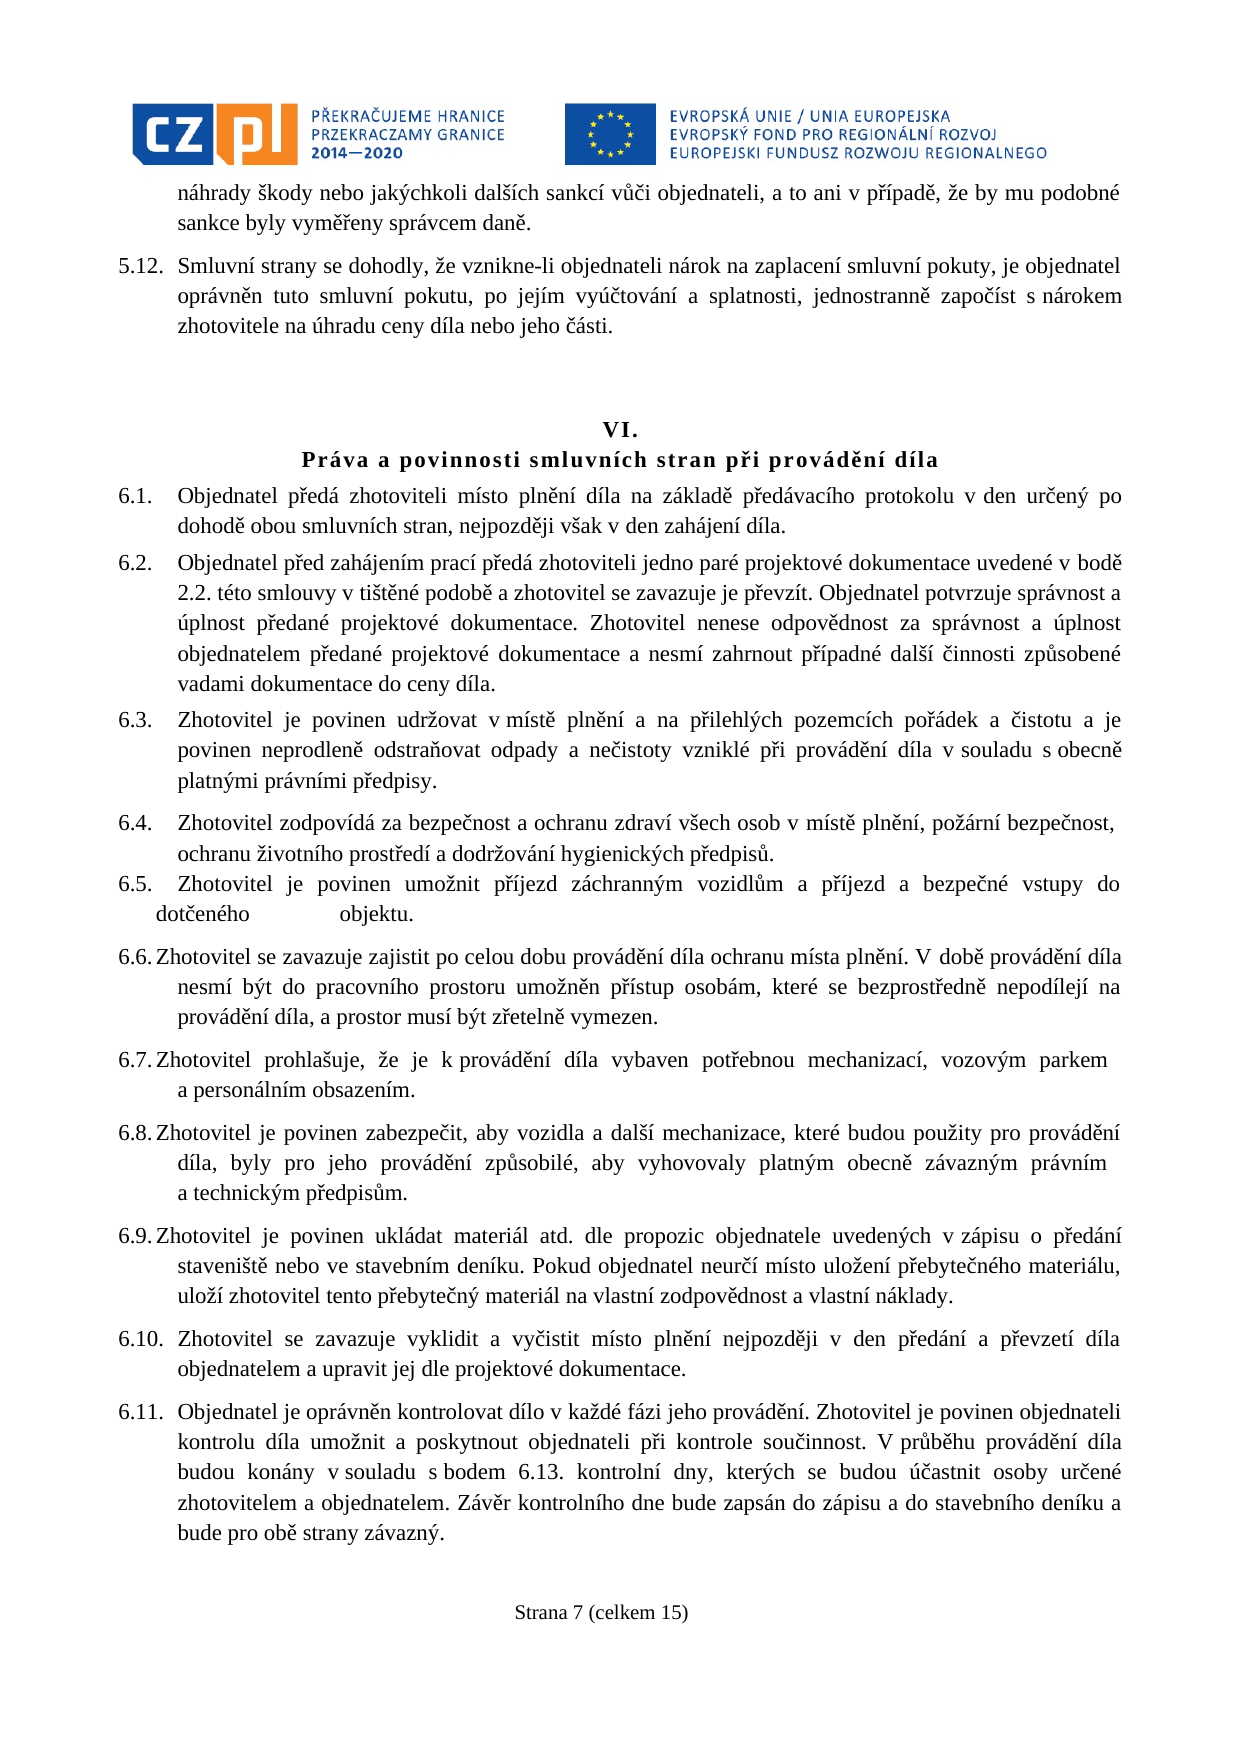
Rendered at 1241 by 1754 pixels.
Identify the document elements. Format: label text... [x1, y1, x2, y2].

list Zhotovitel zodpovídá za bezpečnost a ochranu zdraví všech osob v místě plnění, požární bezpečnost, ochranu životního prostředí a dodržování hygienických předpisů. [118, 809, 1122, 866]
list Zhotovitel prohlašuje, že je k provádění díla vybaven potřebnou mechanizací, vozovým parkem a personálním obsazením. [118, 1046, 1122, 1102]
subtitle VI. [118, 416, 1122, 442]
picture [118, 88, 1062, 180]
text 5.12. Smluvní strany se dohodly, že vznikne-li objednateli nárok na zaplacení smluvní pokuty, je objednatel oprávněn tuto smluvní pokutu, po jejím vyúčtování a splatnosti, jednostranně započíst s nárokem zhotovitele na úhradu ceny díla nebo jeho části. [118, 252, 1122, 339]
list Zhotovitel se zavazuje vyklidit a vyčistit místo plnění nejpozději v den předání a převzetí díla objednatelem a upravit jej dle projektové dokumentace. [118, 1325, 1122, 1382]
list Zhotovitel je povinen umožnit příjezd záchranným vozidlům a příjezd a bezpečné vstupy do dotčeného objektu. [118, 870, 1122, 926]
list Zhotovitel je povinen udržovat v místě plnění a na přilehlých pozemcích pořádek a čistotu a je povinen neprodleně odstraňovat odpady a nečistoty vzniklé při provádění díla v souladu s obecně platnými právními předpisy. [118, 706, 1122, 793]
subtitle Práva a povinnosti smluvních stran při provádění díla [118, 446, 1122, 472]
list Objednatel je oprávněn kontrolovat dílo v každé fázi jeho provádění. Zhotovitel je povinen objednateli kontrolu díla umožnit a poskytnout objednateli při kontrole součinnost. V průběhu provádění díla budou konány v souladu s bodem 6.13. kontrolní dny, kterých se budou účastnit osoby určené zhotovitelem a objednatelem. Závěr kontrolního dne bude zapsán do zápisu a do stavebního deníku a bude pro obě strany závazný. [118, 1398, 1122, 1545]
list Objednatel před zahájením prací předá zhotoviteli jedno paré projektové dokumentace uvedené v bodě 2.2. této smlouvy v tištěné podobě a zhotovitel se zavazuje je převzít. Objednatel potvrzuje správnost a úplnost předané projektové dokumentace. Zhotovitel nenese odpovědnost za správnost a úplnost objednatelem předané projektové dokumentace a nesmí zahrnout případné další činnosti způsobené vadami dokumentace do ceny díla. [118, 549, 1122, 696]
list Zhotovitel se zavazuje zajistit po celou dobu provádění díla ochranu místa plnění. V době provádění díla nesmí být do pracovního prostoru umožněn přístup osobám, které se bezprostředně nepodílejí na provádění díla, a prostor musí být zřetelně vymezen. [118, 943, 1122, 1029]
list Zhotovitel je povinen zabezpečit, aby vozidla a další mechanizace, které budou použity pro provádění díla, byly pro jeho provádění způsobilé, aby vyhovovaly platným obecně závazným právním a technickým předpisům. [118, 1119, 1122, 1206]
list Zhotovitel je povinen ukládat materiál atd. dle propozic objednatele uvedených v zápisu o předání staveniště nebo ve stavebním deníku. Pokud objednatel neurčí místo uložení přebytečného materiálu, uloží zhotovitel tento přebytečný materiál na vlastní zodpovědnost a vlastní náklady. [118, 1222, 1122, 1309]
list Objednatel předá zhotoviteli místo plnění díla na základě předávacího protokolu v den určený po dohodě obou smluvních stran, nejpozději však v den zahájení díla. [118, 482, 1122, 539]
